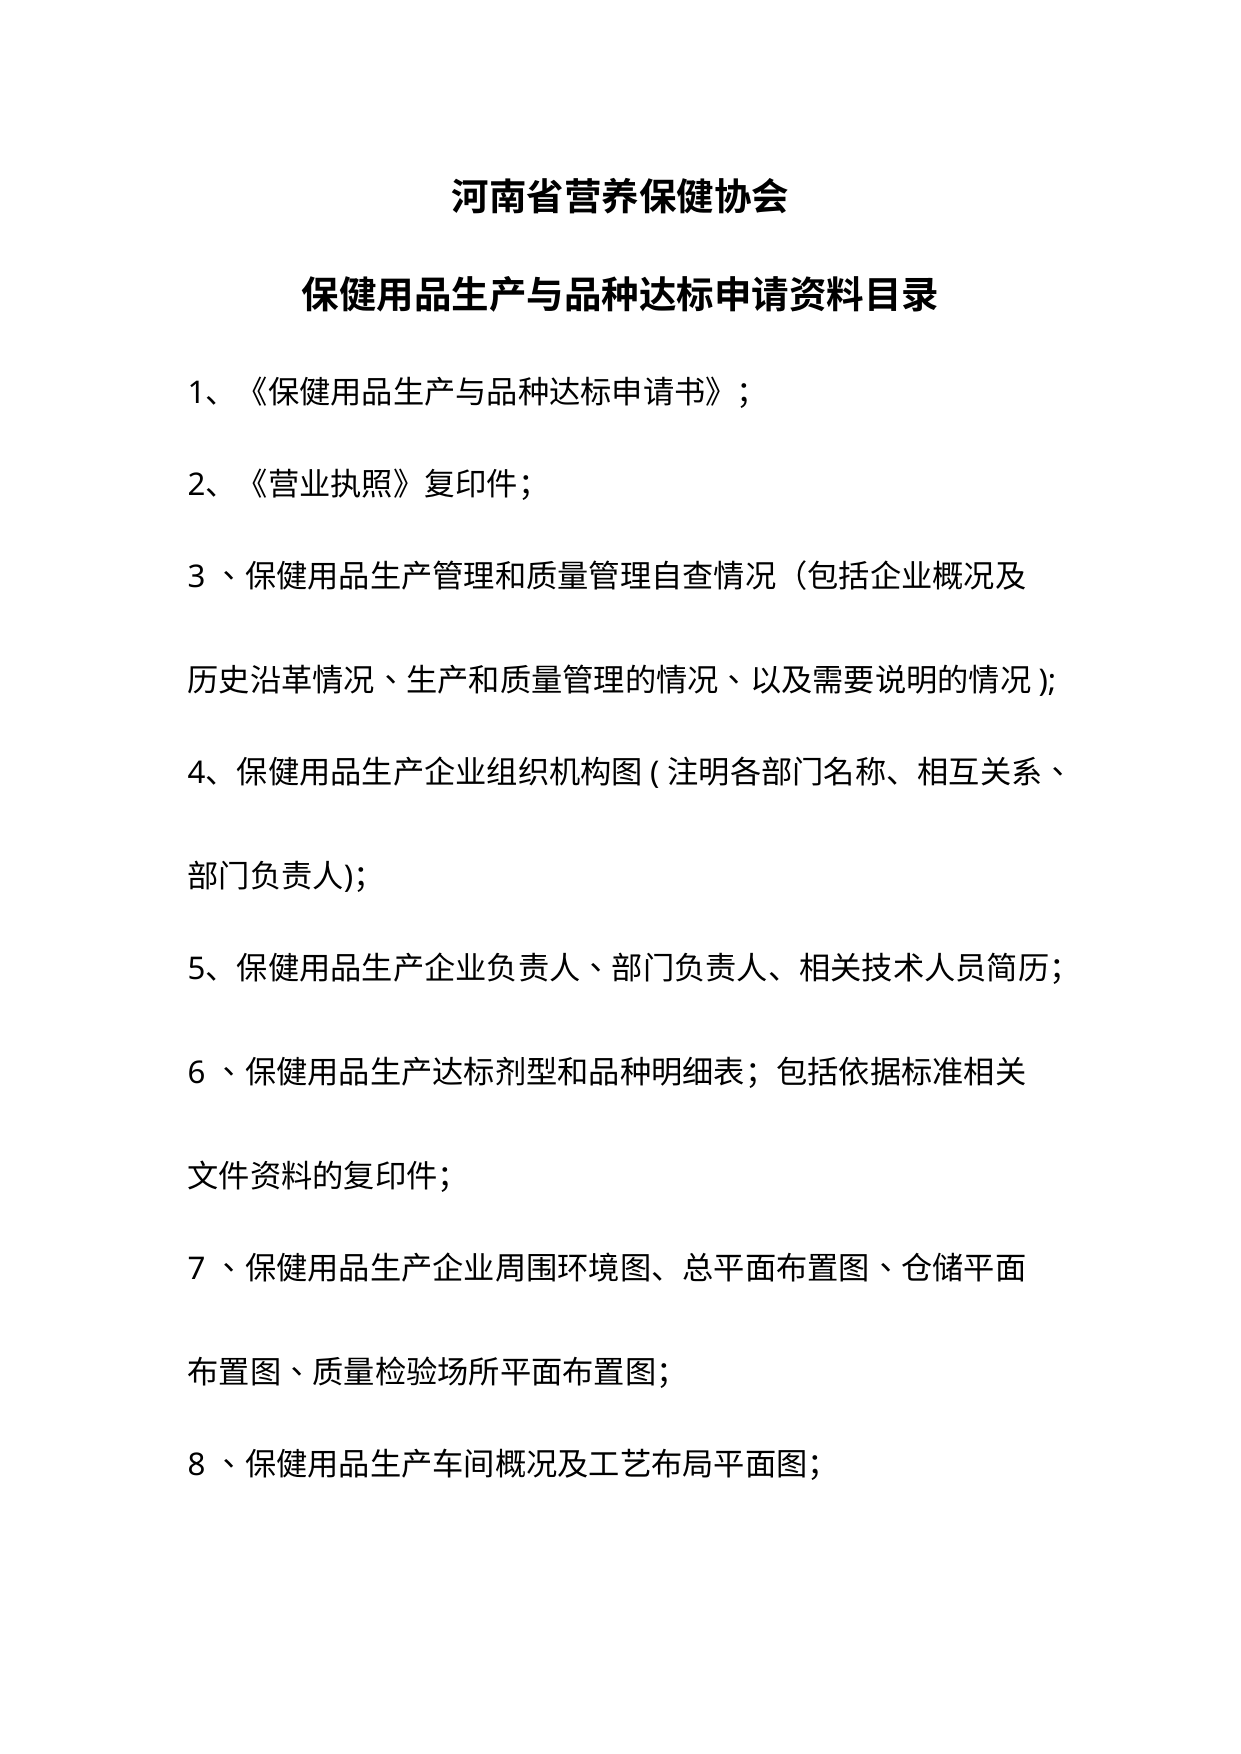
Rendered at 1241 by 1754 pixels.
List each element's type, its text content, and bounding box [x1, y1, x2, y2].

text 保健用品生产与品种达标申请资料目录 [187, 259, 1053, 324]
text 7 、保健用品生产企业周围环境图、总平面布置图、仓储平面布置图、质量检验场所平面布置图； [187, 1234, 1053, 1403]
text 4、保健用品生产企业组织机构图 ( 注明各部门名称、相互关系、部门负责人)； [187, 737, 1053, 906]
text 3 、保健用品生产管理和质量管理自查情况（包括企业概况及历史沿革情况、生产和质量管理的情况、以及需要说明的情况 ); [187, 541, 1053, 710]
text 8 、保健用品生产车间概况及工艺布局平面图； [187, 1430, 1053, 1495]
text 5、保健用品生产企业负责人、部门负责人、相关技术人员简历；6 、保健用品生产达标剂型和品种明细表；包括依据标准相关文件资料的复印件； [187, 934, 1053, 1207]
text 2、《营业执照》复印件； [187, 449, 1053, 514]
text 1、《保健用品生产与品种达标申请书》； [187, 357, 1053, 422]
text 河南省营养保健协会 [187, 162, 1053, 227]
